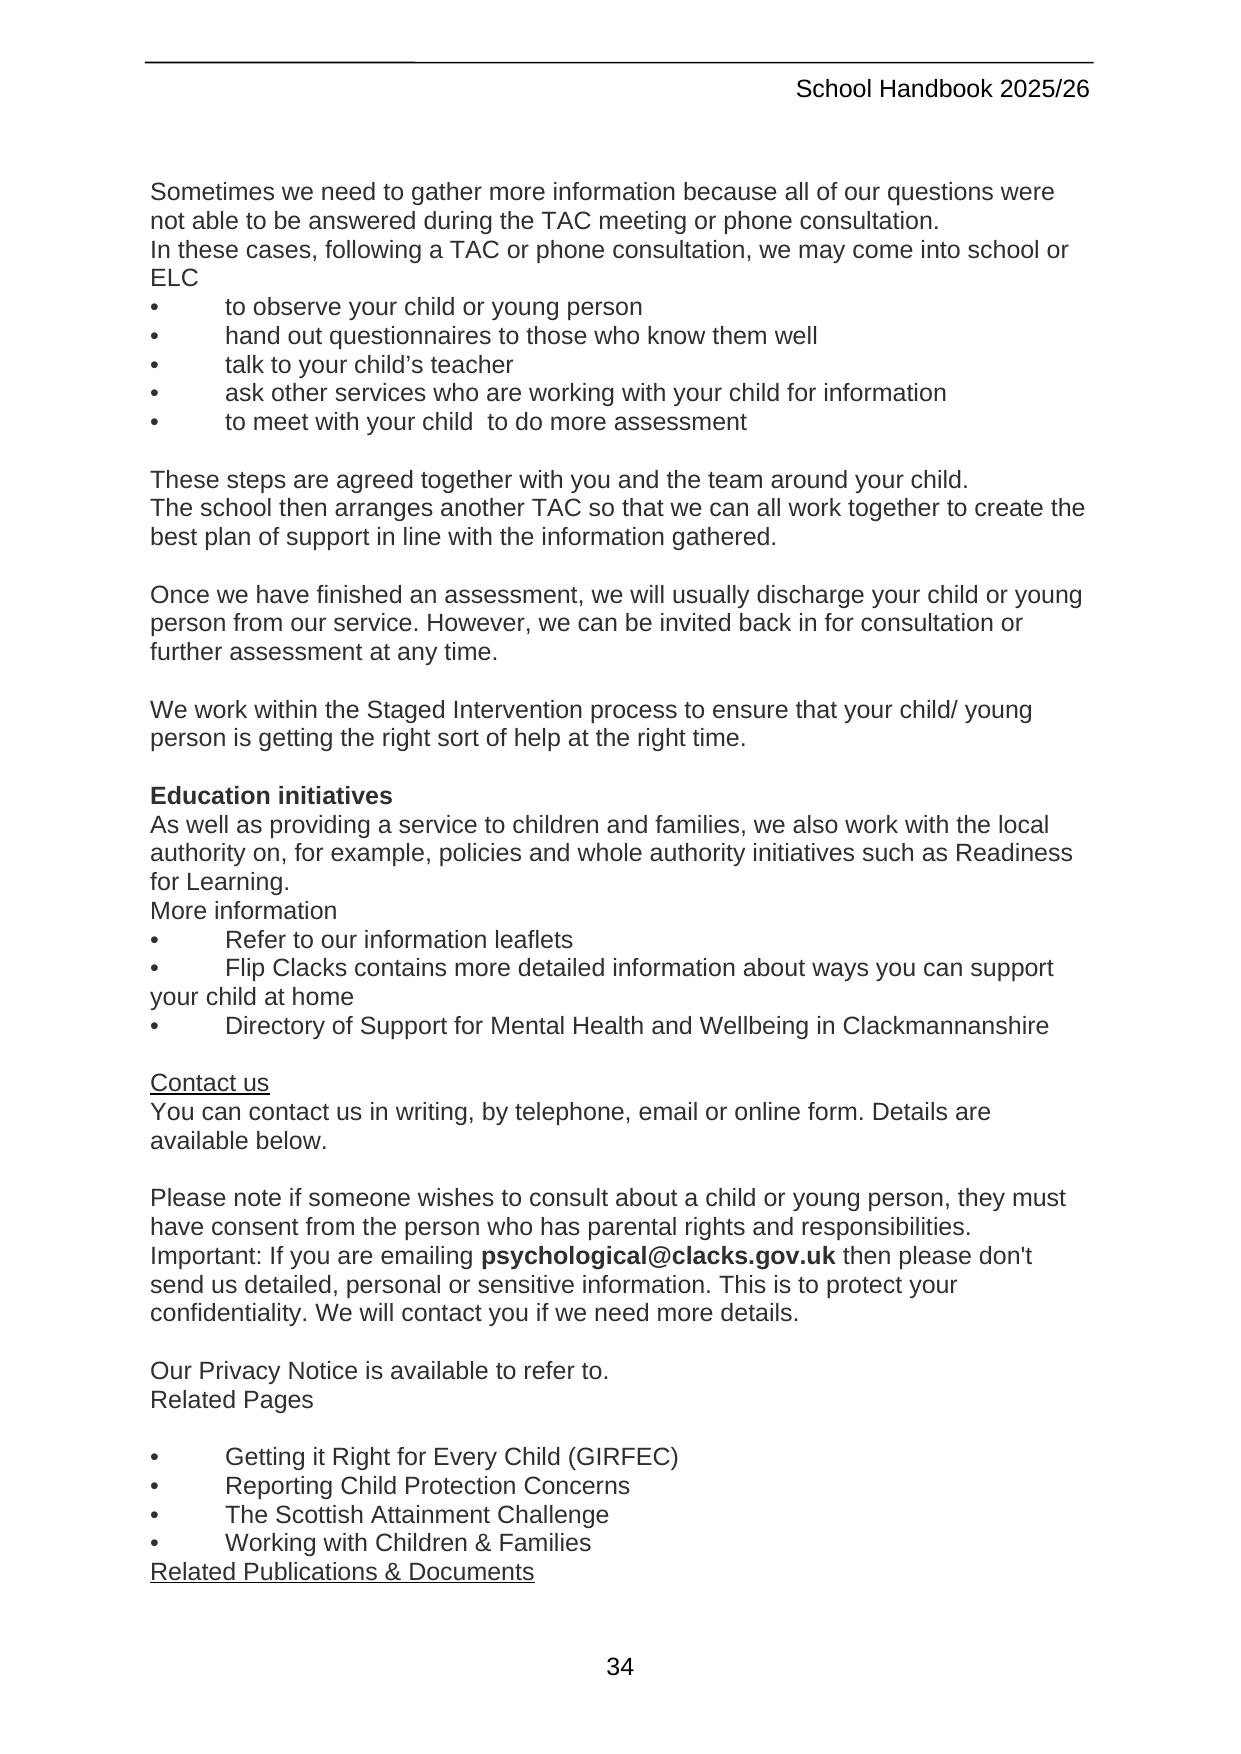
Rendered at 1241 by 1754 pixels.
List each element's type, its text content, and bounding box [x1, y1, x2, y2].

text Important: If you are emailing psychological@clacks.gov.uk then please don't send us detailed, personal or sensitive information. This is to protect your confidentiality. We will contact you if we need more details. [150, 1241, 1090, 1327]
text • to meet with your child to do more assessment [150, 407, 1090, 436]
text • Directory of Support for Mental Health and Wellbeing in Clackmannanshire [150, 1011, 1090, 1040]
text We work within the Staged Intervention process to ensure that your child/ young person is getting the right sort of help at the right time. [150, 695, 1090, 752]
text Once we have finished an assessment, we will usually discharge your child or young person from our service. However, we can be invited back in for consultation or further assessment at any time. [150, 580, 1090, 666]
text In these cases, following a TAC or phone consultation, we may come into school or ELC [150, 235, 1090, 292]
text • hand out questionnaires to those who know them well [150, 321, 1090, 350]
text • The Scottish Attainment Challenge [150, 1500, 1090, 1528]
text • Working with Children & Families [150, 1528, 1090, 1557]
text Education initiatives [150, 781, 1090, 810]
text • talk to your child’s teacher [150, 350, 1090, 378]
text Related Publications & Documents [150, 1557, 1090, 1586]
text • Refer to our information leaflets [150, 925, 1090, 953]
text More information [150, 896, 1090, 925]
text • to observe your child or young person [150, 292, 1090, 321]
text • Flip Clacks contains more detailed information about ways you can support your child at home [150, 953, 1090, 1011]
text • Reporting Child Protection Concerns [150, 1471, 1090, 1500]
text The school then arranges another TAC so that we can all work together to create the best plan of support in line with the information gathered. [150, 493, 1090, 551]
text Please note if someone wishes to consult about a child or young person, they must have consent from the person who has parental rights and responsibilities. [150, 1183, 1090, 1241]
text You can contact us in writing, by telephone, email or online form. Details are available below. [150, 1097, 1090, 1155]
text Sometimes we need to gather more information because all of our questions were not able to be answered during the TAC meeting or phone consultation. [150, 177, 1090, 235]
text These steps are agreed together with you and the team around your child. [150, 465, 1090, 493]
text Our Privacy Notice is available to refer to. [150, 1356, 1090, 1385]
text • ask other services who are working with your child for information [150, 378, 1090, 407]
text Contact us [150, 1068, 1090, 1097]
text Related Pages [150, 1385, 1090, 1413]
text • Getting it Right for Every Child (GIRFEC) [150, 1442, 1090, 1471]
text As well as providing a service to children and families, we also work with the local authority on, for example, policies and whole authority initiatives such as Readiness for Learning. [150, 810, 1090, 896]
